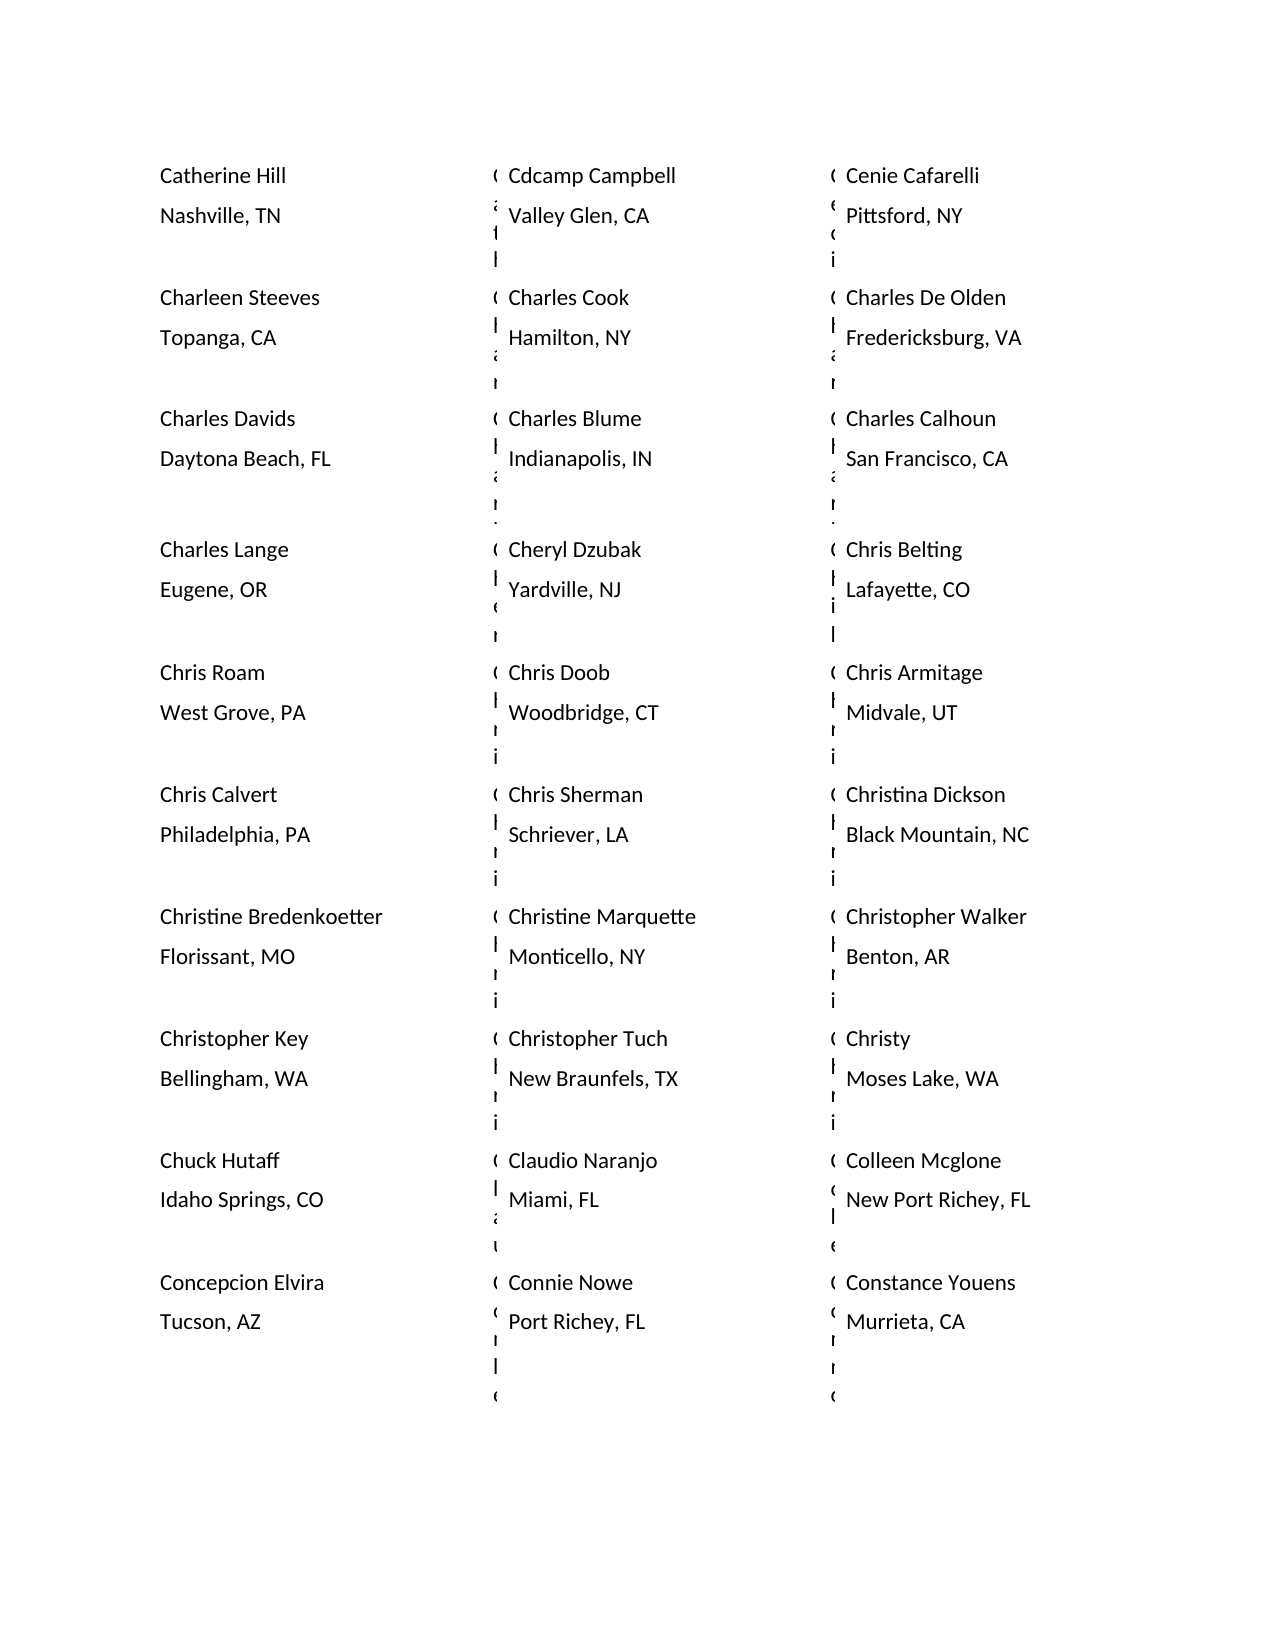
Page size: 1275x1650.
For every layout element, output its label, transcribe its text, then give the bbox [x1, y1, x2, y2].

table_cell Concepcion Elvira Tucson, AZ [149, 1256, 487, 1406]
table_cell Colleen Mcglone New Port Richey, FL [834, 1134, 1153, 1256]
table_cell Charles Calhoun San Francisco, CA [834, 393, 1153, 524]
table_cell Charles Cook Hamilton, NY [497, 272, 825, 393]
table_cell Chris Calvert Philadelphia, PA [149, 769, 487, 891]
table_cell Claudio Naranjo Miami, FL [497, 1134, 825, 1256]
table_cell Chris Roam West Grove, PA [149, 647, 487, 769]
table_cell Charleen Steeves Topanga, CA [149, 272, 487, 393]
table_cell Chris Belting Lafayette, CO [834, 524, 1153, 647]
table_cell Christopher Key Bellingham, WA [149, 1013, 487, 1134]
table_header Cenie Cafarelli Pittsford, NY [834, 150, 1153, 272]
table_header Cdcamp Campbell Valley Glen, CA [497, 150, 825, 272]
table_header Catherine Hill Nashville, TN [149, 150, 487, 272]
table_cell Charles Davids Daytona Beach, FL [149, 393, 487, 524]
table_cell Christine Marquette Monticello, NY [497, 891, 825, 1012]
table_cell Charles Blume Indianapolis, IN [497, 393, 825, 524]
table_cell Christina Dickson Black Mountain, NC [834, 769, 1153, 891]
table_cell Christy Moses Lake, WA [834, 1013, 1153, 1134]
table_cell Christine Bredenkoetter Florissant, MO [149, 891, 487, 1012]
table_cell Chris Armitage Midvale, UT [834, 647, 1153, 769]
table_cell Connie Nowe Port Richey, FL [497, 1256, 825, 1406]
table_cell Constance Youens Murrieta, CA [834, 1256, 1153, 1406]
table_cell Cheryl Dzubak Yardville, NJ [497, 524, 825, 647]
table_cell Chris Doob Woodbridge, CT [497, 647, 825, 769]
table_cell Chuck Hutaff Idaho Springs, CO [149, 1134, 487, 1256]
table_cell Christopher Walker Benton, AR [834, 891, 1153, 1012]
table_cell Charles De Olden Fredericksburg, VA [834, 272, 1153, 393]
table_cell Chris Sherman Schriever, LA [497, 769, 825, 891]
table_cell Charles Lange Eugene, OR [149, 524, 487, 647]
table_cell Christopher Tuch New Braunfels, TX [497, 1013, 825, 1134]
